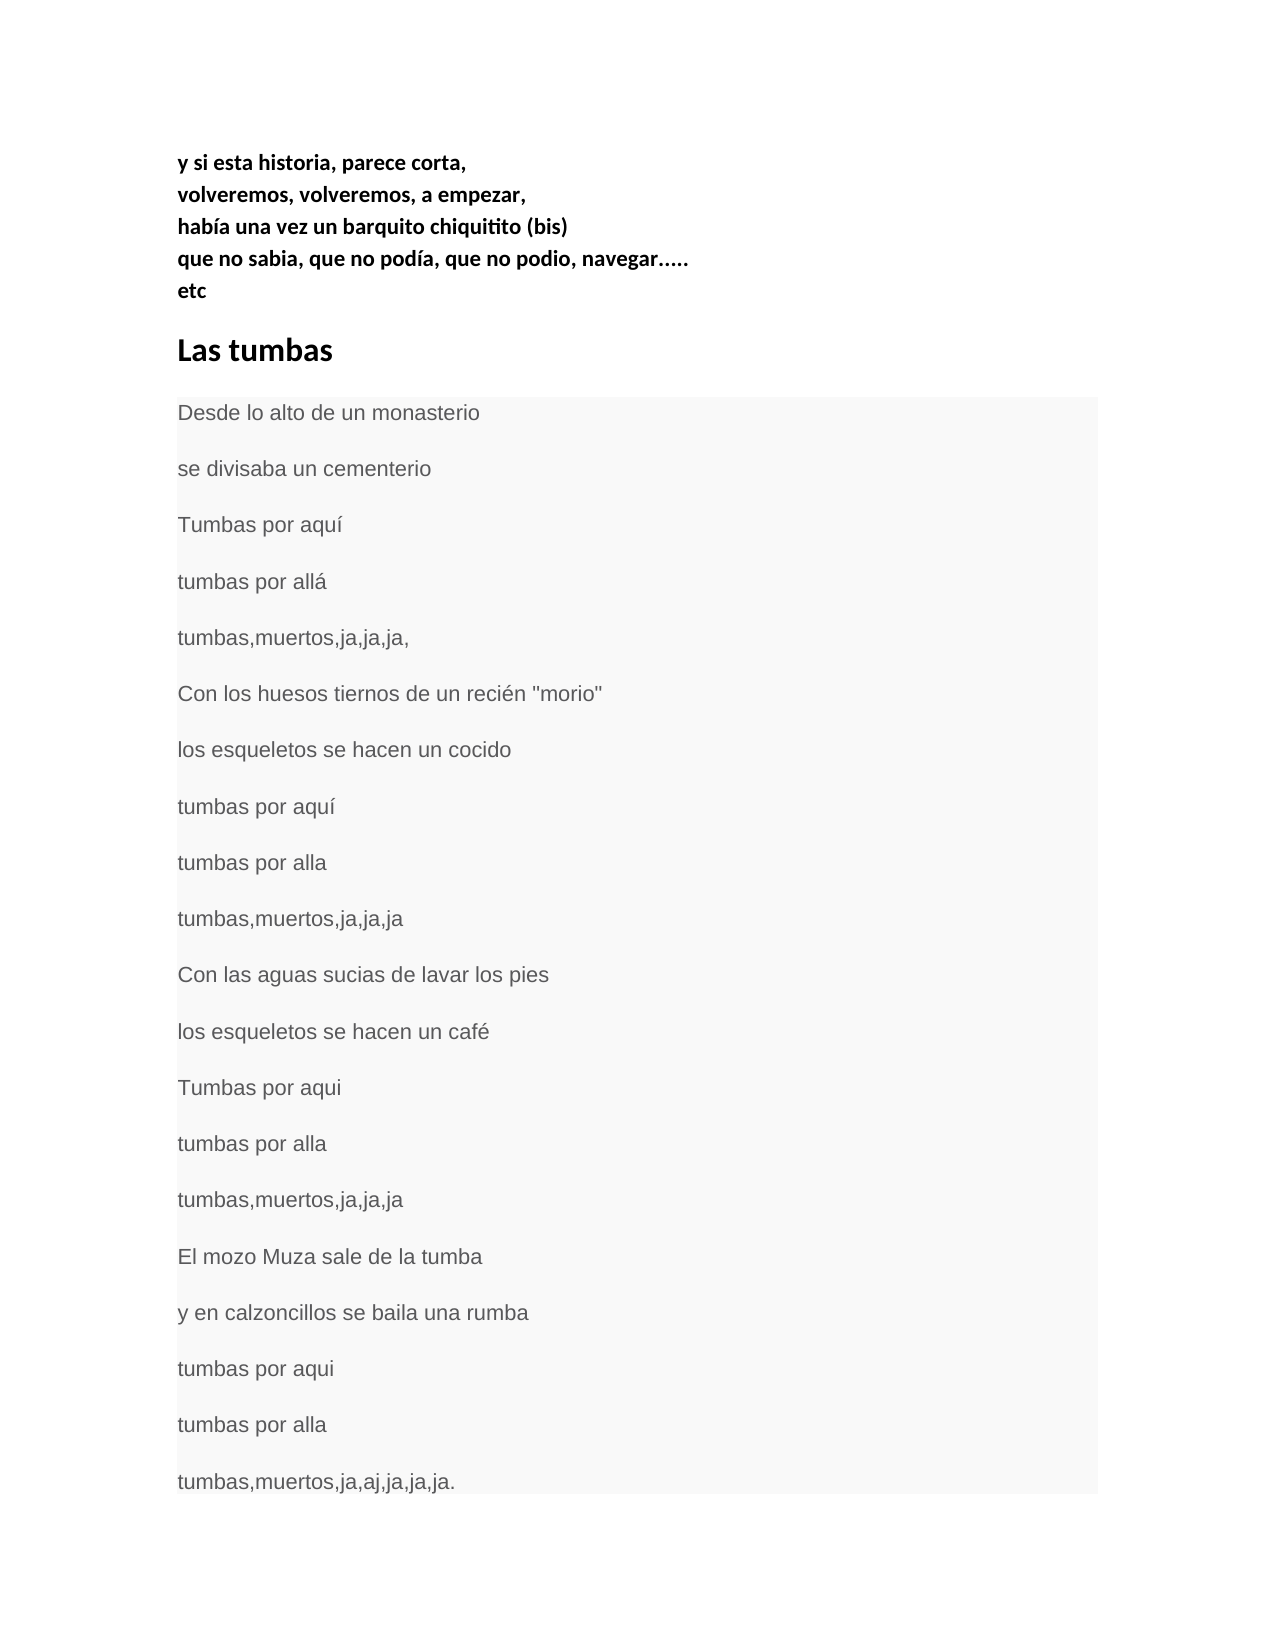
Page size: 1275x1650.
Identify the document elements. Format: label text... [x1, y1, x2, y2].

text los esqueletos se hacen un cocido [177, 734, 1098, 763]
text tumbas,muertos,ja,ja,ja, [177, 622, 1098, 650]
text El mozo Muza sale de la tumba [177, 1241, 1098, 1269]
text se divisaba un cementerio [177, 453, 1098, 481]
text tumbas,muertos,ja,ja,ja [177, 903, 1098, 931]
text tumbas por allá [177, 566, 1098, 594]
text tumbas,muertos,ja,ja,ja [177, 1184, 1098, 1213]
text Tumbas por aqui [177, 1072, 1098, 1100]
text tumbas por alla [177, 1128, 1098, 1156]
text y en calzoncillos se baila una rumba [177, 1297, 1098, 1325]
text tumbas por alla [177, 1409, 1098, 1438]
text tumbas por alla [177, 847, 1098, 875]
text Desde lo alto de un monasterio [177, 397, 1098, 425]
text tumbas,muertos,ja,aj,ja,ja,ja. [177, 1466, 1098, 1494]
text Tumbas por aquí [177, 509, 1098, 538]
text los esqueletos se hacen un café [177, 1016, 1098, 1044]
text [177, 148, 1098, 304]
text Con los huesos tiernos de un recién "morio" [177, 678, 1098, 706]
text tumbas por aquí [177, 791, 1098, 819]
text tumbas por aqui [177, 1353, 1098, 1381]
text Con las aguas sucias de lavar los pies [177, 959, 1098, 988]
text Las tumbas [177, 329, 1098, 370]
